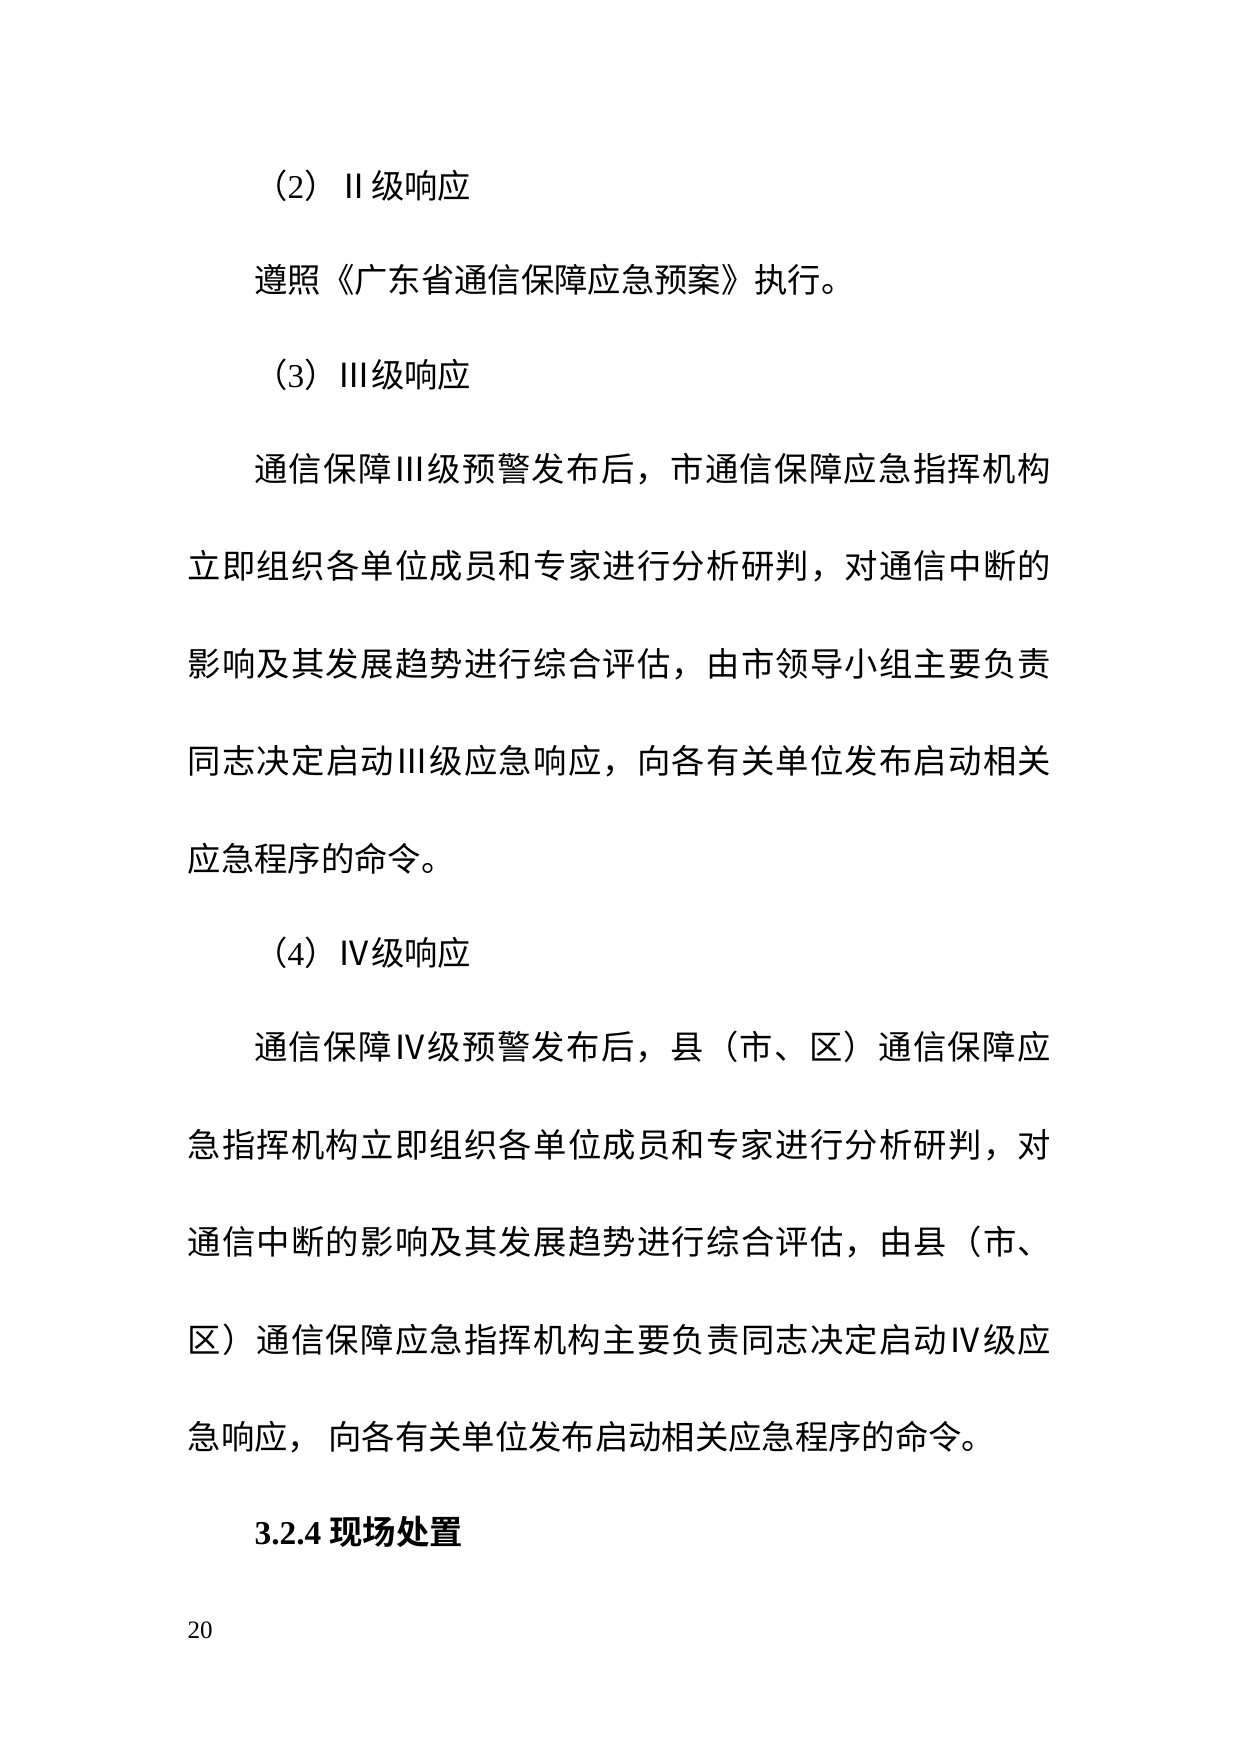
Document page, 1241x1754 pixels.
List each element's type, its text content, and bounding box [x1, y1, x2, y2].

list 遵照《广东省通信保障应急预案》执行。 [187, 246, 1053, 311]
text 通信保障Ⅲ级预警发布后，市通信保障应急指挥机构立即组织各单位成员和专家进行分析研判，对通信中断的影响及其发展趋势进行综合评估，由市领导小组主要负责同志决定启动Ⅲ级应急响应，向各有关单位发布启动相关应急程序的命令。 [187, 434, 1053, 889]
text （4）Ⅳ级响应 [187, 918, 1053, 983]
text 3.2.4 现场处置 [187, 1497, 1053, 1562]
text （3）Ⅲ级响应 [187, 340, 1053, 405]
text 通信保障Ⅳ级预警发布后，县（市、区）通信保障应急指挥机构立即组织各单位成员和专家进行分析研判，对通信中断的影响及其发展趋势进行综合评估，由县（市、区）通信保障应急指挥机构主要负责同志决定启动Ⅳ级应急响应， 向各有关单位发布启动相关应急程序的命令。 [187, 1013, 1053, 1468]
list （2）Ⅱ级响应 [187, 151, 1053, 216]
